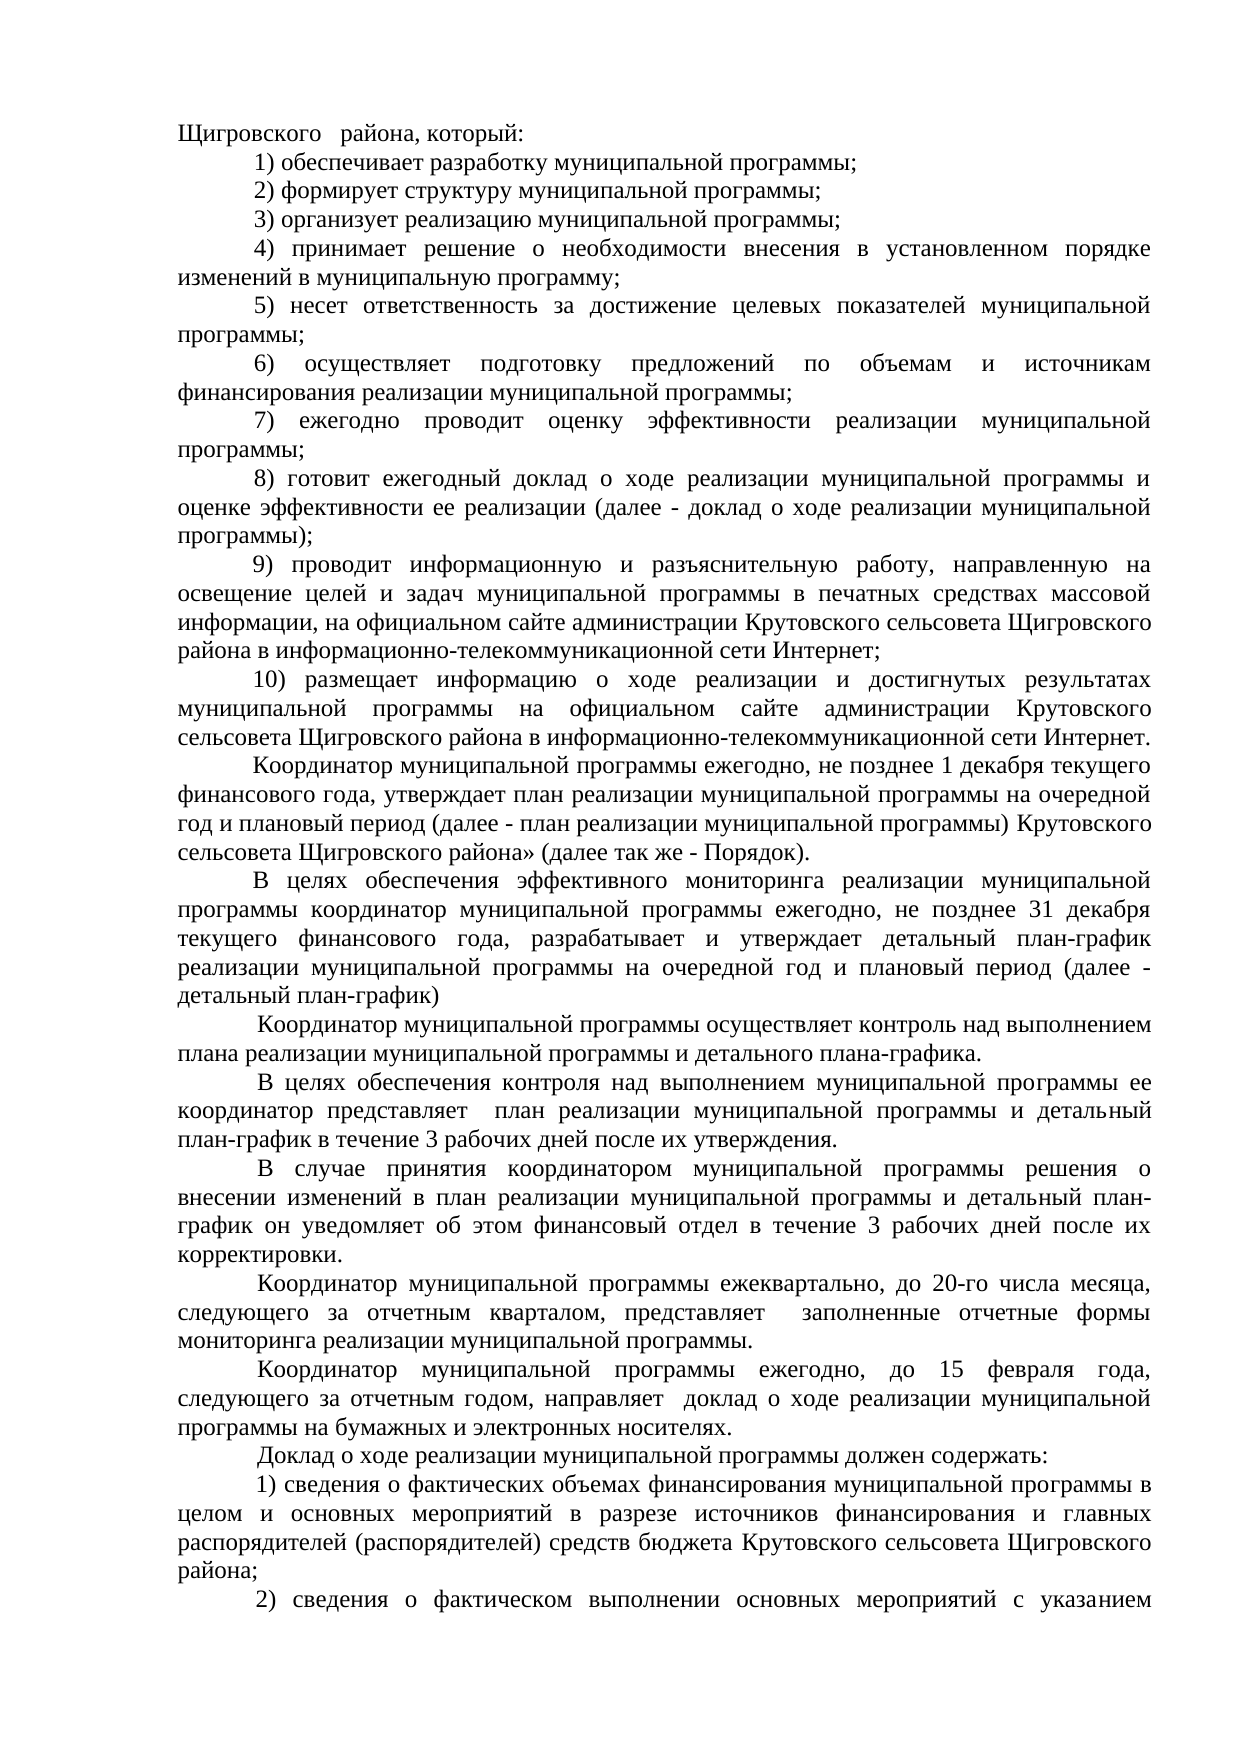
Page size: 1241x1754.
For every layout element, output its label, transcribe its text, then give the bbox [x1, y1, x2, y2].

text 10) размещает информацию о ходе реализации и достигнутых результатах муниципальной программы на официальном сайте администрации Крутовского сельсовета Щигровского района в информационно-телекоммуникационной сети Интернет. [177, 664, 1152, 751]
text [177, 1584, 1152, 1613]
text 1) обеспечивает разработку муниципальной программы; [177, 147, 1152, 176]
text В целях обеспечения эффективного мониторинга реализации муниципальной программы координатор муниципальной программы ежегодно, не позднее 31 декабря текущего финансового года, разрабатывает и утверждает детальный план-график реализации муниципальной программы на очередной год и плановый период (далее - детальный план-график) [177, 866, 1152, 1009]
text 1) сведения о фактических объемах финансирования муниципальной программы в целом и основных мероприятий в разрезе источников финансирования и главных распорядителей (распорядителей) средств бюджета Крутовского сельсовета Щигровского района; [177, 1469, 1152, 1584]
text В целях обеспечения контроля над выполнением муниципальной программы ее координатор представляет план реализации муниципальной программы и детальный план-график в течение 3 рабочих дней после их утверждения. [177, 1067, 1152, 1153]
text 5) несет ответственность за достижение целевых показателей муниципальной программы; [177, 291, 1152, 348]
text Координатор муниципальной программы ежеквартально, до 20-го числа месяца, следующего за отчетным кварталом, представляет заполненные отчетные формы мониторинга реализации муниципальной программы. [177, 1268, 1152, 1354]
text 9) проводит информационную и разъяснительную работу, направленную на освещение целей и задач муниципальной программы в печатных средствах массовой информации, на официальном сайте администрации Крутовского сельсовета Щигровского района в информационно-телекоммуникационной сети Интернет; [177, 549, 1152, 664]
text Доклад о ходе реализации муниципальной программы должен содержать: [177, 1441, 1152, 1469]
text 4) принимает решение о необходимости внесения в установленном порядке изменений в муниципальную программу; [177, 233, 1152, 291]
text 8) готовит ежегодный доклад о ходе реализации муниципальной программы и оценке эффективности ее реализации (далее - доклад о ходе реализации муниципальной программы); [177, 463, 1152, 549]
text Координатор муниципальной программы ежегодно, до 15 февраля года, следующего за отчетным годом, направляет доклад о ходе реализации муниципальной программы на бумажных и электронных носителях. [177, 1354, 1152, 1441]
text Координатор муниципальной программы ежегодно, не позднее 1 декабря текущего финансового года, утверждает план реализации муниципальной программы на очередной год и плановый период (далее - план реализации муниципальной программы) Крутовского сельсовета Щигровского района» (далее так же - Порядок). [177, 751, 1152, 866]
text 6) осуществляет подготовку предложений по объемам и источникам финансирования реализации муниципальной программы; [177, 348, 1152, 406]
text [177, 118, 1152, 147]
text 7) ежегодно проводит оценку эффективности реализации муниципальной программы; [177, 406, 1152, 463]
text 3) организует реализацию муниципальной программы; [177, 204, 1152, 233]
text Координатор муниципальной программы осуществляет контроль над выполнением плана реализации муниципальной программы и детального плана-графика. [177, 1009, 1152, 1067]
text 2) формирует структуру муниципальной программы; [177, 176, 1152, 204]
text В случае принятия координатором муниципальной программы решения о внесении изменений в план реализации муниципальной программы и детальный план-график он уведомляет об этом финансовый отдел в течение 3 рабочих дней после их корректировки. [177, 1153, 1152, 1268]
